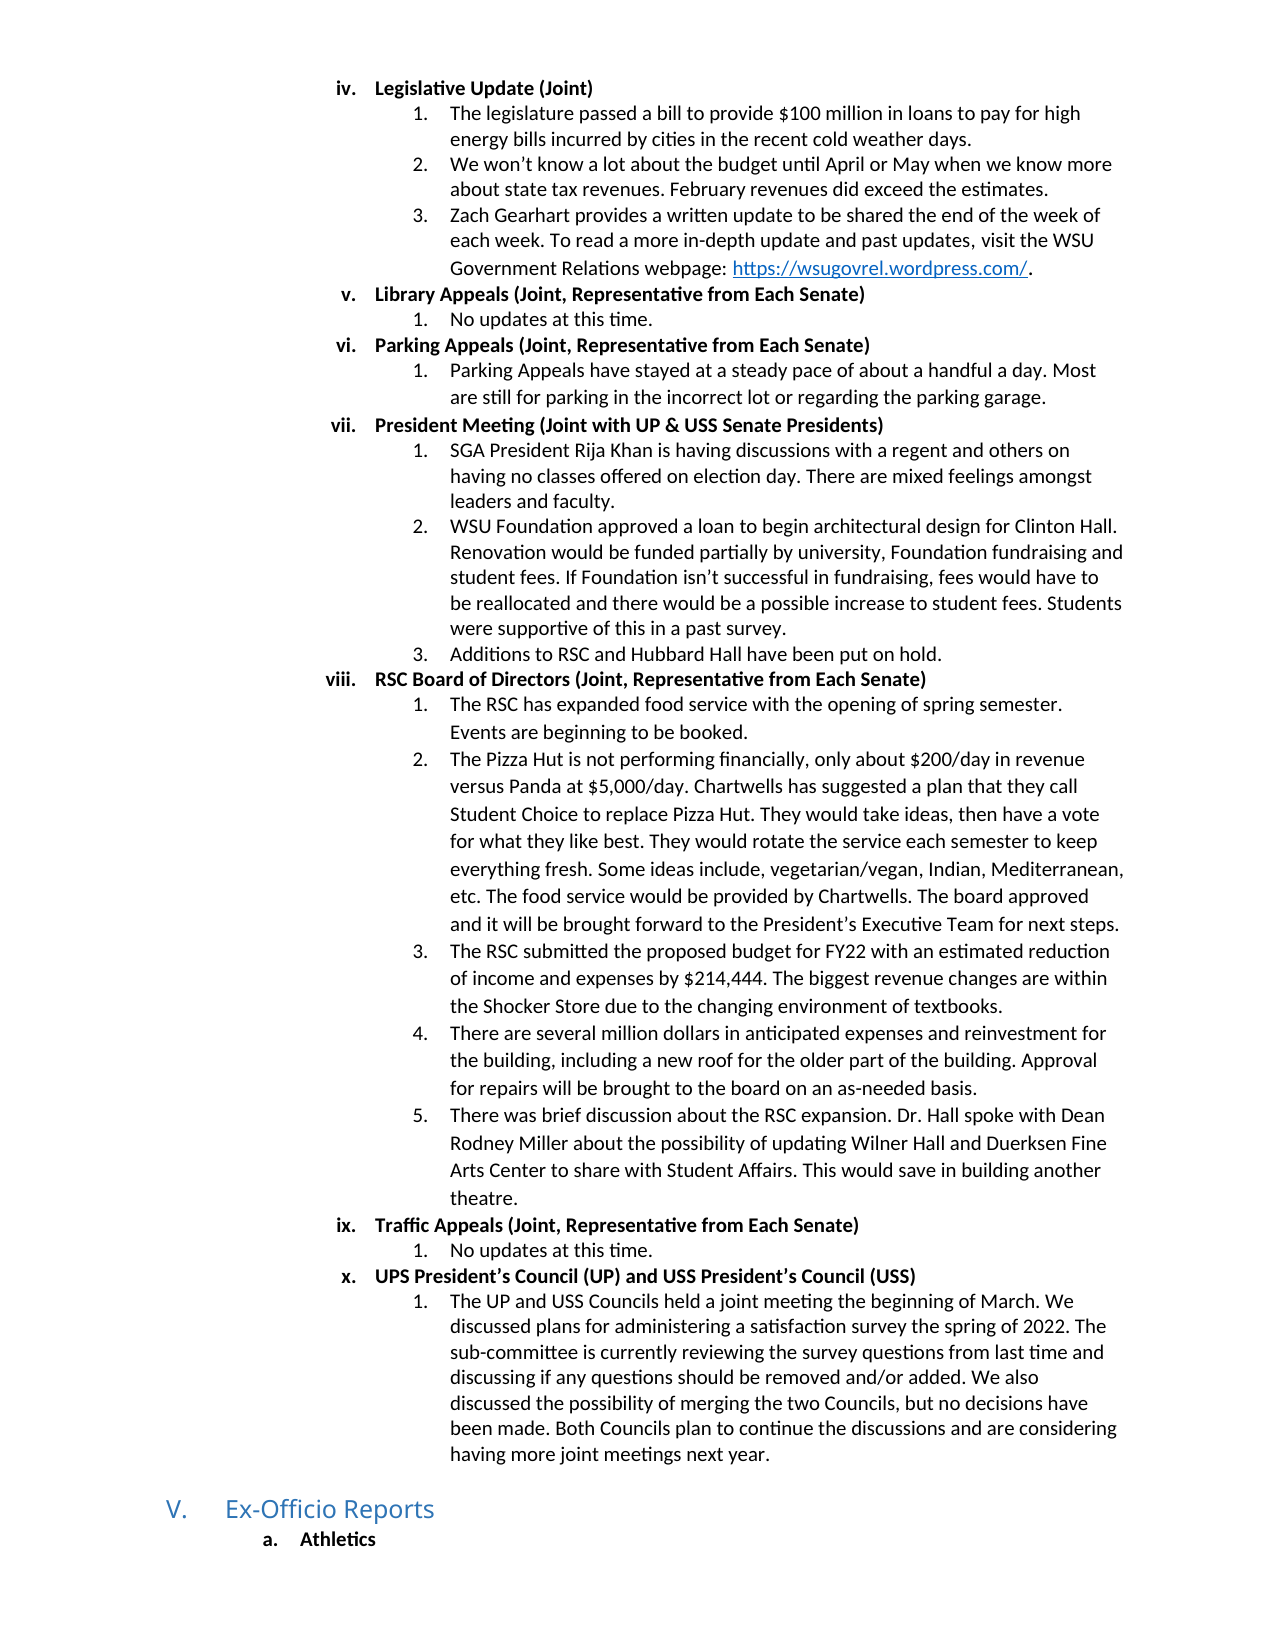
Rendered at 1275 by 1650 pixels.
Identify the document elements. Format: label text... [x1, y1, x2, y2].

list No updates at this time. [412, 1237, 1125, 1263]
list The UP and USS Councils held a joint meeting the beginning of March. We discussed plans for administering a satisfaction survey the spring of 2022. The sub-committee is currently reviewing the survey questions from last time and discussing if any questions should be removed and/or added. We also discussed the possibility of merging the two Councils, but no decisions have been made. Both Councils plan to continue the discussions and are considering having more joint meetings next year. [412, 1288, 1125, 1466]
list The RSC has expanded food service with the opening of spring semester. Events are beginning to be booked. [412, 692, 1125, 744]
list Traffic Appeals (Joint, Representative from Each Senate) [356, 1212, 1125, 1237]
list RSC Board of Directors (Joint, Representative from Each Senate) [356, 666, 1125, 692]
list Library Appeals (Joint, Representative from Each Senate) [356, 281, 1125, 306]
list SGA President Rija Khan is having discussions with a regent and others on having no classes offered on election day. There are mixed feelings amongst leaders and faculty. [412, 437, 1125, 514]
list The Pizza Hut is not performing financially, only about $200/day in revenue versus Panda at $5,000/day. Chartwells has suggested a plan that they call Student Choice to replace Pizza Hut. They would take ideas, then have a vote for what they like best. They would rotate the service each semester to keep everything fresh. Some ideas include, vegetarian/vegan, Indian, Mediterranean, etc. The food service would be provided by Chartwells. The board approved and it will be brought forward to the President’s Executive Team for next steps. [412, 746, 1125, 936]
list UPS President’s Council (UP) and USS President’s Council (USS) [356, 1263, 1125, 1288]
list Additions to RSC and Hubbard Hall have been put on hold. [412, 641, 1125, 666]
list Legislative Update (Joint) [356, 75, 1125, 100]
list No updates at this time. [412, 306, 1125, 332]
list Parking Appeals (Joint, Representative from Each Senate) [356, 332, 1125, 357]
list There was brief discussion about the RSC expansion. Dr. Hall spoke with Dean Rodney Miller about the possibility of updating Wilner Hall and Duerksen Fine Arts Center to share with Student Affairs. This would save in building another theatre. [412, 1102, 1125, 1210]
subtitle Ex-Officio Reports [187, 1492, 1125, 1526]
list Athletics [262, 1526, 1125, 1551]
list Zach Gearhart provides a written update to be shared the end of the week of each week. To read a more in-depth update and past updates, visit the WSU Government Relations webpage: https://wsugovrel.wordpress.com/. [412, 202, 1125, 281]
list The legislature passed a bill to provide $100 million in loans to pay for high energy bills incurred by cities in the recent cold weather days. [412, 100, 1125, 151]
list WSU Foundation approved a loan to begin architectural design for Clinton Hall. Renovation would be funded partially by university, Foundation fundraising and student fees. If Foundation isn’t successful in fundraising, fees would have to be reallocated and there would be a possible increase to student fees. Students were supportive of this in a past survey. [412, 514, 1125, 641]
list Parking Appeals have stayed at a steady pace of about a handful a day. Most are still for parking in the incorrect lot or regarding the parking garage. [412, 357, 1125, 410]
list The RSC submitted the proposed budget for FY22 with an estimated reduction of income and expenses by $214,444. The biggest revenue changes are within the Shocker Store due to the changing environment of textbooks. [412, 938, 1125, 1018]
list We won’t know a lot about the budget until April or May when we know more about state tax revenues. February revenues did exceed the estimates. [412, 151, 1125, 202]
list President Meeting (Joint with UP & USS Senate Presidents) [356, 412, 1125, 437]
list There are several million dollars in anticipated expenses and reinvestment for the building, including a new roof for the older part of the building. Approval for repairs will be brought to the board on an as-needed basis. [412, 1020, 1125, 1101]
